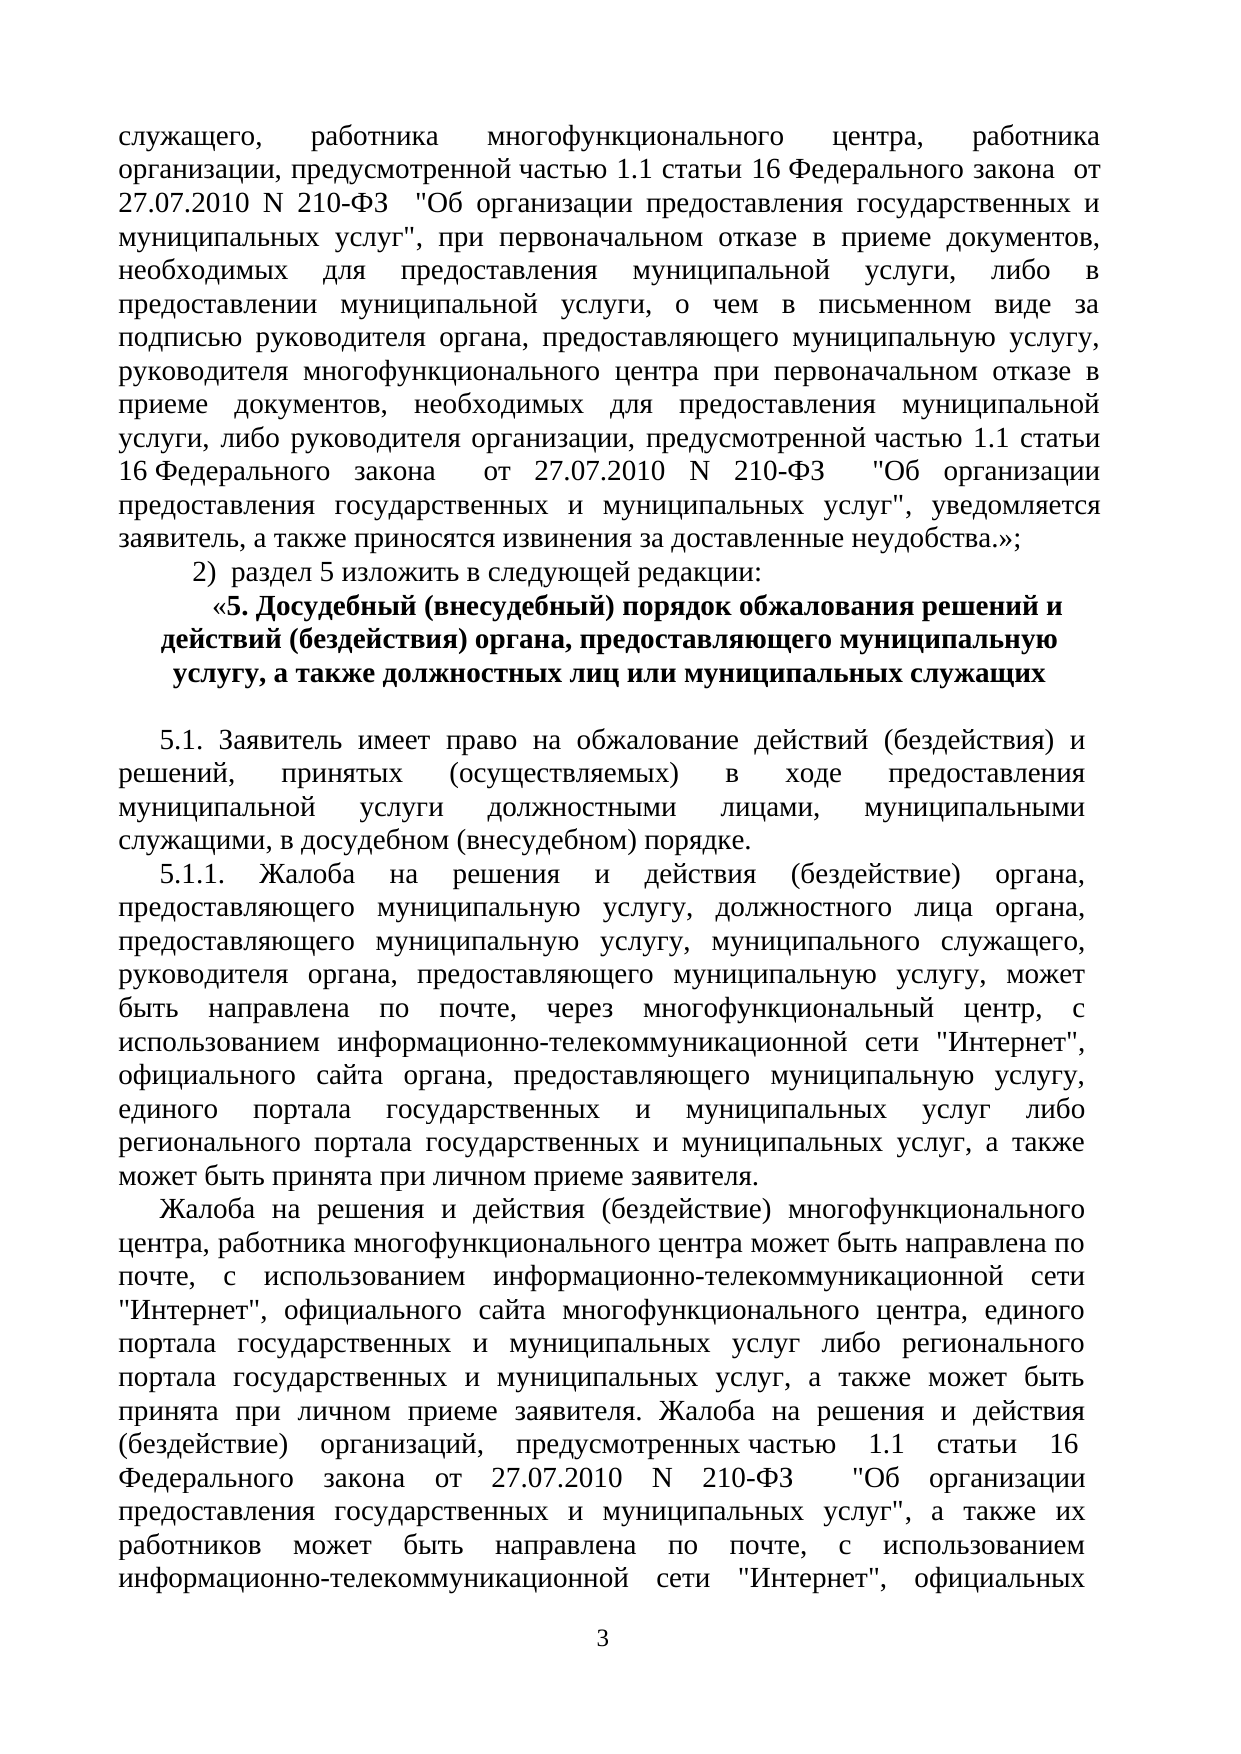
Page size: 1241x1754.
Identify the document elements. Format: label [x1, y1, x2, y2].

table_cell [107, 118, 1112, 1594]
